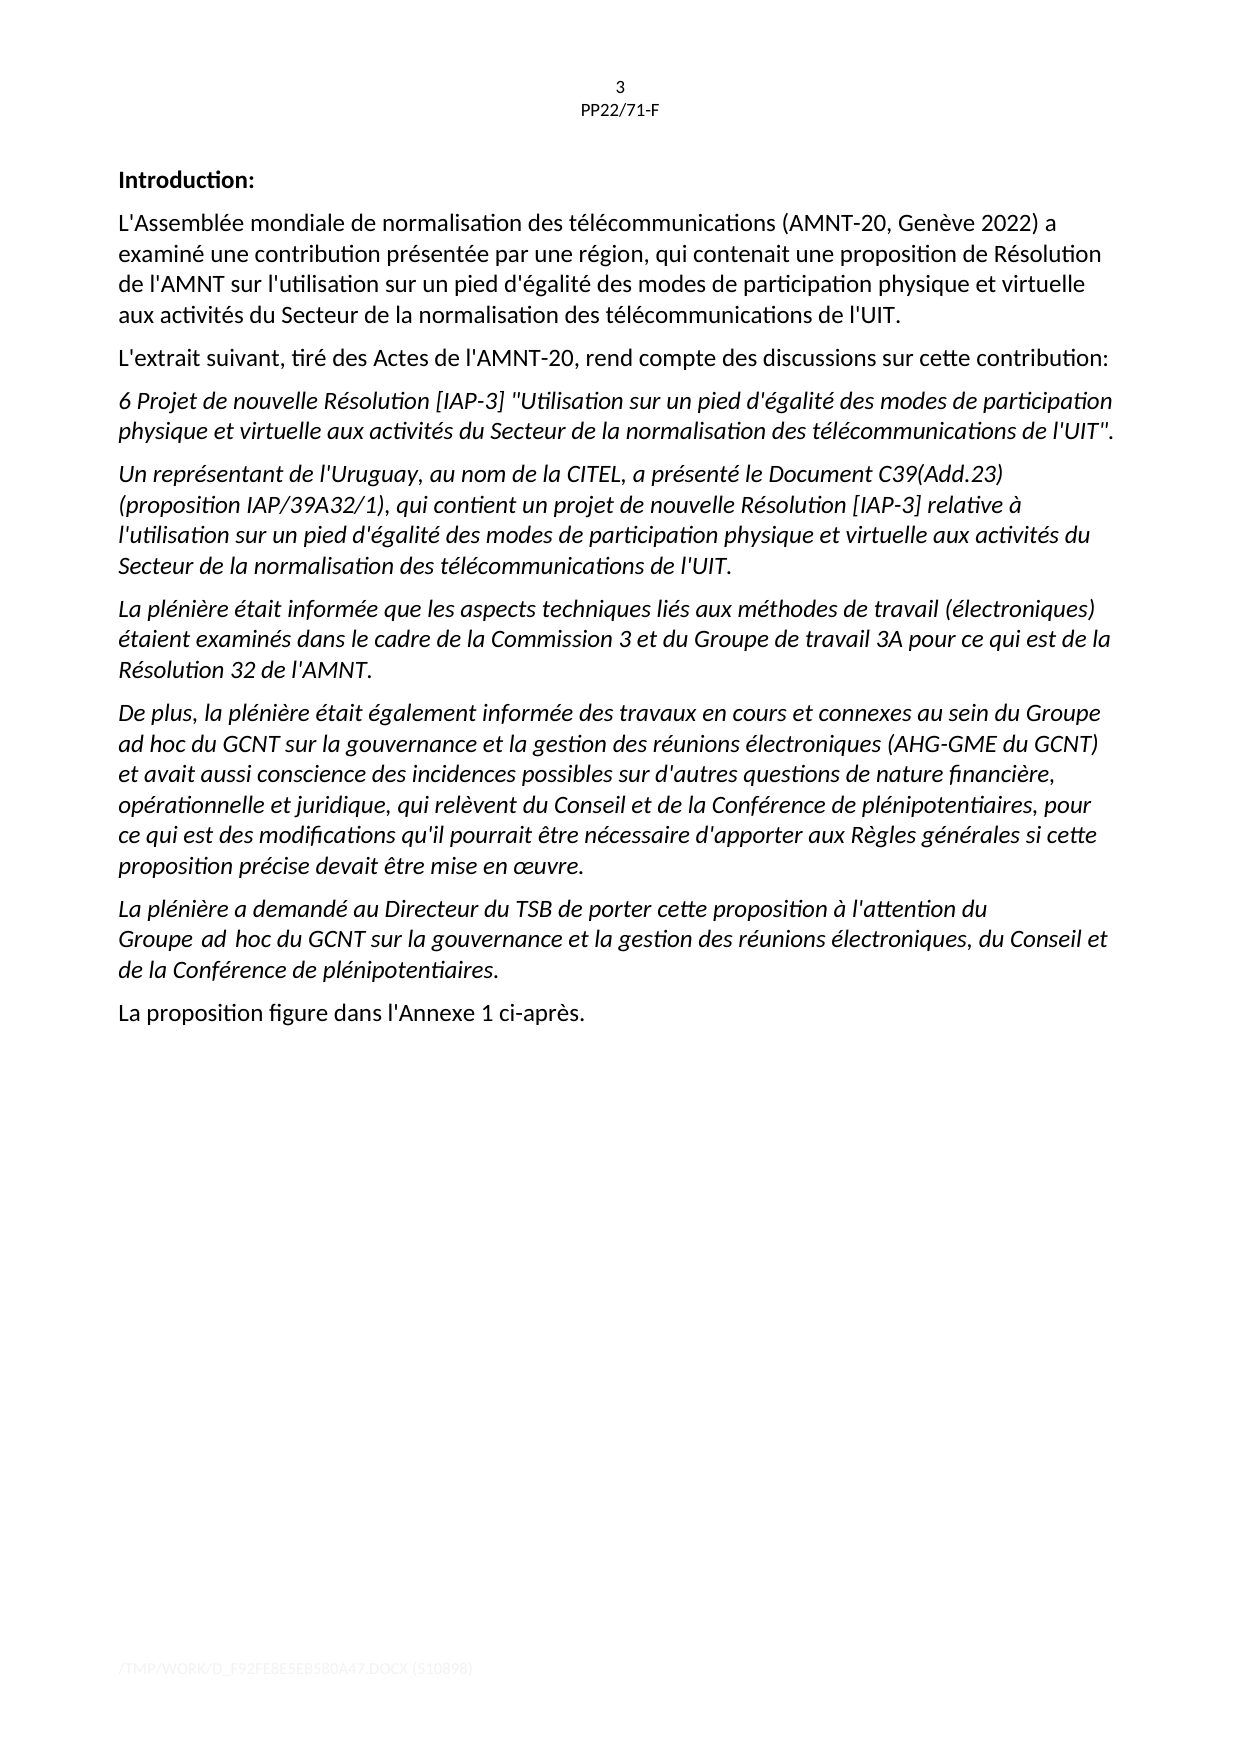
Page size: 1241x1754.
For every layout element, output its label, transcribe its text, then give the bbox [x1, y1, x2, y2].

text L'extrait suivant, tiré des Actes de l'AMNT-20, rend compte des discussions sur cette contribution: [118, 342, 1122, 372]
subtitle Introduction: [118, 164, 1122, 195]
text La plénière a demandé au Directeur du TSB de porter cette proposition à l'attention du Groupe ad hoc du GCNT sur la gouvernance et la gestion des réunions électroniques, du Conseil et de la Conférence de plénipotentiaires. [118, 893, 1122, 984]
text La proposition figure dans l'Annexe 1 ci-après. [118, 997, 1122, 1027]
text La plénière était informée que les aspects techniques liés aux méthodes de travail (électroniques) étaient examinés dans le cadre de la Commission 3 et du Groupe de travail 3A pour ce qui est de la Résolution 32 de l'AMNT. [118, 593, 1122, 685]
text L'Assemblée mondiale de normalisation des télécommunications (AMNT-20, Genève 2022) a examiné une contribution présentée par une région, qui contenait une proposition de Résolution de l'AMNT sur l'utilisation sur un pied d'égalité des modes de participation physique et virtuelle aux activités du Secteur de la normalisation des télécommunications de l'UIT. [118, 207, 1122, 329]
text 6 Projet de nouvelle Résolution [IAP-3] "Utilisation sur un pied d'égalité des modes de participation physique et virtuelle aux activités du Secteur de la normalisation des télécommunications de l'UIT". [118, 385, 1122, 446]
text Un représentant de l'Uruguay, au nom de la CITEL, a présenté le Document C39(Add.23) (proposition IAP/39A32/1), qui contient un projet de nouvelle Résolution [IAP-3] relative à l'utilisation sur un pied d'égalité des modes de participation physique et virtuelle aux activités du Secteur de la normalisation des télécommunications de l'UIT. [118, 458, 1122, 581]
text De plus, la plénière était également informée des travaux en cours et connexes au sein du Groupe ad hoc du GCNT sur la gouvernance et la gestion des réunions électroniques (AHG-GME du GCNT) et avait aussi conscience des incidences possibles sur d'autres questions de nature financière, opérationnelle et juridique, qui relèvent du Conseil et de la Conférence de plénipotentiaires, pour ce qui est des modifications qu'il pourrait être nécessaire d'apporter aux Règles générales si cette proposition précise devait être mise en œuvre. [118, 697, 1122, 880]
